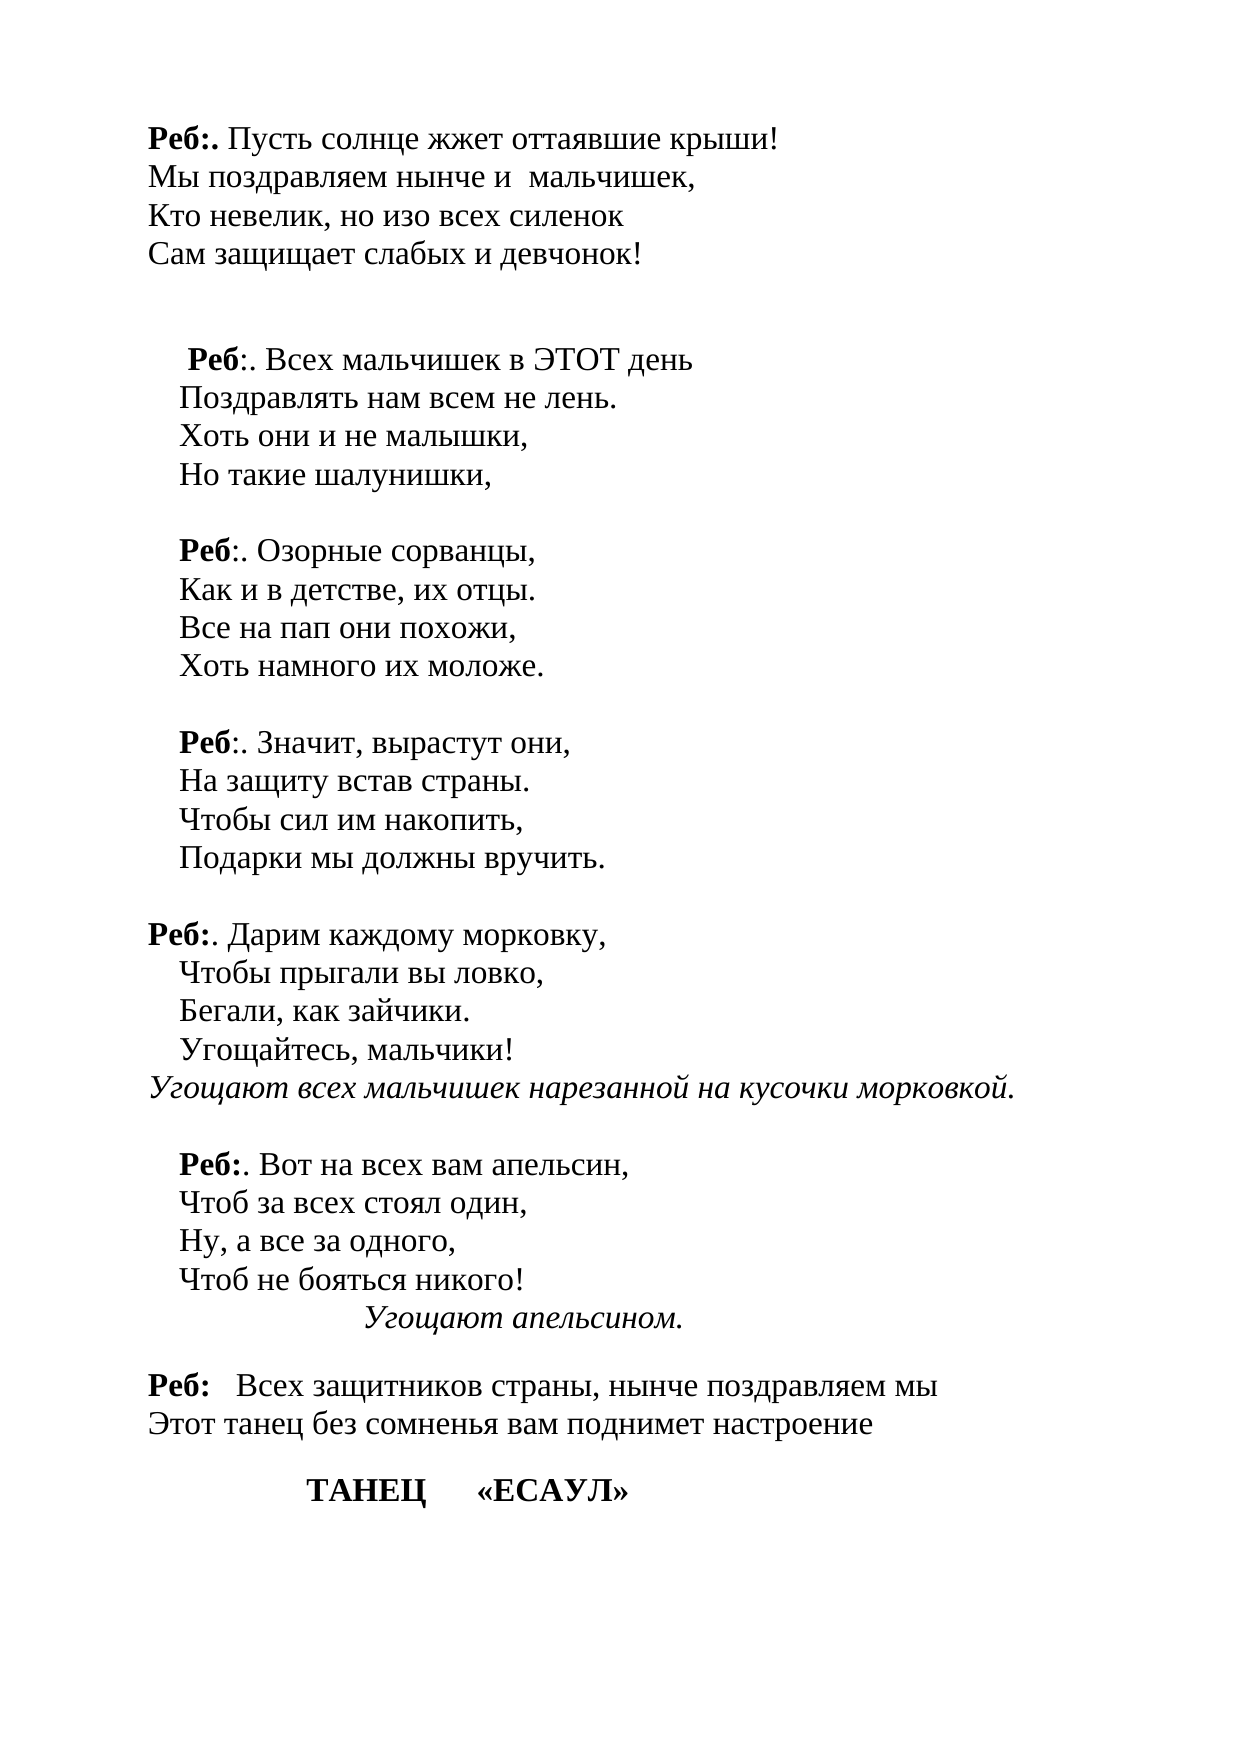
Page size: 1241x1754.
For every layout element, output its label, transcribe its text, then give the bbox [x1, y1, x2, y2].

text Угощайтесь, мальчики! [148, 1029, 1122, 1067]
text Как и в детстве, их отцы. [148, 569, 1122, 607]
text Реб:. Значит, вырастут они, [148, 722, 1122, 761]
text Подарки мы должны вручить. [148, 837, 1122, 876]
text Чтоб за всех стоял один, [148, 1182, 1122, 1221]
text Чтобы сил им накопить, [148, 799, 1122, 837]
text На защиту встав страны. [148, 761, 1122, 799]
text Хоть они и не малышки, [148, 416, 1122, 454]
text Реб: Всех защитников страны, нынче поздравляем мы Этот танец без сомненья вам поднимет настроение [148, 1365, 1122, 1441]
text Чтобы прыгали вы ловко, [148, 952, 1122, 991]
text Чтоб не бояться никого! [148, 1259, 1122, 1297]
text Реб:. Дарим каждому морковку, [148, 914, 1122, 952]
text Поздравлять нам всем не лень. [148, 377, 1122, 416]
text Реб:. Вот на всех вам апельсин, [148, 1144, 1122, 1182]
text Все на пап они похожи, [148, 607, 1122, 646]
text Но такие шалунишки, [148, 454, 1122, 492]
text Бегали, как зайчики. [148, 991, 1122, 1029]
text Ну, а все за одного, [148, 1221, 1122, 1259]
text Реб:. Озорные сорванцы, [148, 531, 1122, 569]
text Хоть намного их моложе. [148, 646, 1122, 684]
text ТАНЕЦ «ЕСАУЛ» [148, 1471, 1122, 1509]
text Реб:. Пусть солнце жжет оттаявшие крыши! Мы поздравляем нынче и мальчишек, Кто невелик, но изо всех силенок Сам защищает слабых и девчонок! [148, 118, 1122, 271]
text Угощают апельсином. [148, 1297, 1122, 1336]
text Реб:. Всех мальчишек в ЭТОТ день [148, 339, 1122, 377]
text Угощают всех мальчишек нарезанной на кусочки морковкой. [148, 1067, 1122, 1106]
